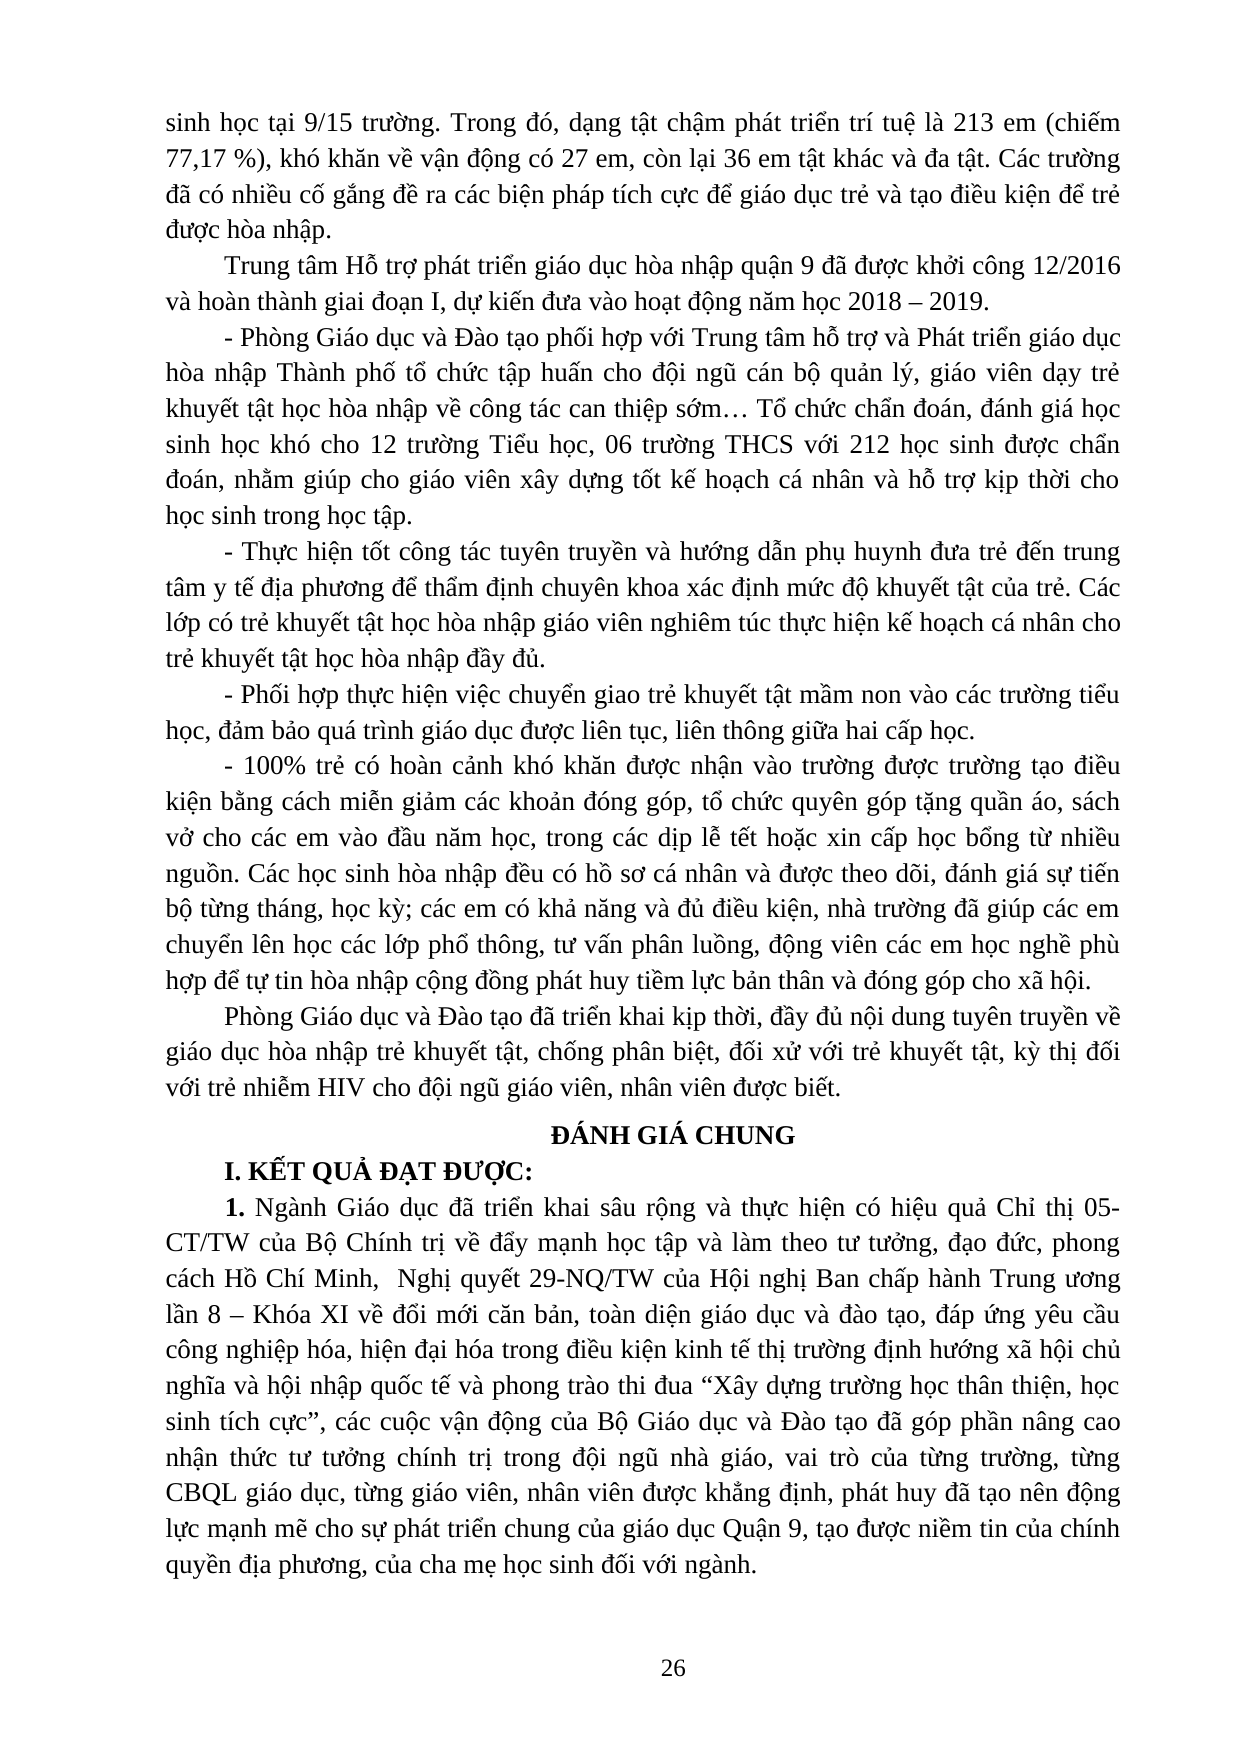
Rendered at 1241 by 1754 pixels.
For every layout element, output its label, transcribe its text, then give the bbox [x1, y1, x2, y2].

text - Thực hiện tốt công tác tuyên truyền và hướng dẫn phụ huynh đưa trẻ đến trung tâm y tế địa phương để thẩm định chuyên khoa xác định mức độ khuyết tật của trẻ. Các lớp có trẻ khuyết tật học hòa nhập giáo viên nghiêm túc thực hiện kế hoạch cá nhân cho trẻ khuyết tật học hòa nhập đầy đủ. [165, 535, 1122, 673]
text - Phòng Giáo dục và Đào tạo phối hợp với Trung tâm hỗ trợ và Phát triển giáo dục hòa nhập Thành phố tổ chức tập huấn cho đội ngũ cán bộ quản lý, giáo viên dạy trẻ khuyết tật học hòa nhập về công tác can thiệp sớm… Tổ chức chẩn đoán, đánh giá học sinh học khó cho 12 trường Tiểu học, 06 trường THCS với 212 học sinh được chẩn đoán, nhằm giúp cho giáo viên xây dựng tốt kế hoạch cá nhân và hỗ trợ kịp thời cho học sinh trong học tập. [165, 321, 1122, 531]
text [165, 106, 1122, 245]
text - Phối hợp thực hiện việc chuyển giao trẻ khuyết tật mầm non vào các trường tiểu học, đảm bảo quá trình giáo dục được liên tục, liên thông giữa hai cấp học. [165, 678, 1122, 745]
text ĐÁNH GIÁ CHUNG [165, 1119, 1122, 1150]
text I. KẾT QUẢ ĐẠT ĐƯỢC: [165, 1155, 1122, 1186]
text - 100% trẻ có hoàn cảnh khó khăn được nhận vào trường được trường tạo điều kiện bằng cách miễn giảm các khoản đóng góp, tổ chức quyên góp tặng quần áo, sách vở cho các em vào đầu năm học, trong các dịp lễ tết hoặc xin cấp học bổng từ nhiều nguồn. Các học sinh hòa nhập đều có hồ sơ cá nhân và được theo dõi, đánh giá sự tiến bộ từng tháng, học kỳ; các em có khả năng và đủ điều kiện, nhà trường đã giúp các em chuyển lên học các lớp phổ thông, tư vấn phân luồng, động viên các em học nghề phù hợp để tự tin hòa nhập cộng đồng phát huy tiềm lực bản thân và đóng góp cho xã hội. [165, 749, 1122, 995]
text Trung tâm Hỗ trợ phát triển giáo dục hòa nhập quận 9 đã được khởi công 12/2016 và hoàn thành giai đoạn I, dự kiến đưa vào hoạt động năm học 2018 – 2019. [165, 249, 1122, 316]
text 1. Ngành Giáo dục đã triển khai sâu rộng và thực hiện có hiệu quả Chỉ thị 05-CT/TW của Bộ Chính trị về đẩy mạnh học tập và làm theo tư tưởng, đạo đức, phong cách Hồ Chí Minh, Nghị quyết 29-NQ/TW của Hội nghị Ban chấp hành Trung ương lần 8 – Khóa XI về đổi mới căn bản, toàn diện giáo dục và đào tạo, đáp ứng yêu cầu công nghiệp hóa, hiện đại hóa trong điều kiện kinh tế thị trường định hướng xã hội chủ nghĩa và hội nhập quốc tế và phong trào thi đua “Xây dựng trường học thân thiện, học sinh tích cực”, các cuộc vận động của Bộ Giáo dục và Đào tạo đã góp phần nâng cao nhận thức tư tưởng chính trị trong đội ngũ nhà giáo, vai trò của từng trường, từng CBQL giáo dục, từng giáo viên, nhân viên được khẳng định, phát huy đã tạo nên động lực mạnh mẽ cho sự phát triển chung của giáo dục Quận 9, tạo được niềm tin của chính quyền địa phương, của cha mẹ học sinh đối với ngành. [165, 1191, 1122, 1579]
text Phòng Giáo dục và Đào tạo đã triển khai kịp thời, đầy đủ nội dung tuyên truyền về giáo dục hòa nhập trẻ khuyết tật, chống phân biệt, đối xử với trẻ khuyết tật, kỳ thị đối với trẻ nhiễm HIV cho đội ngũ giáo viên, nhân viên được biết. [165, 999, 1122, 1102]
